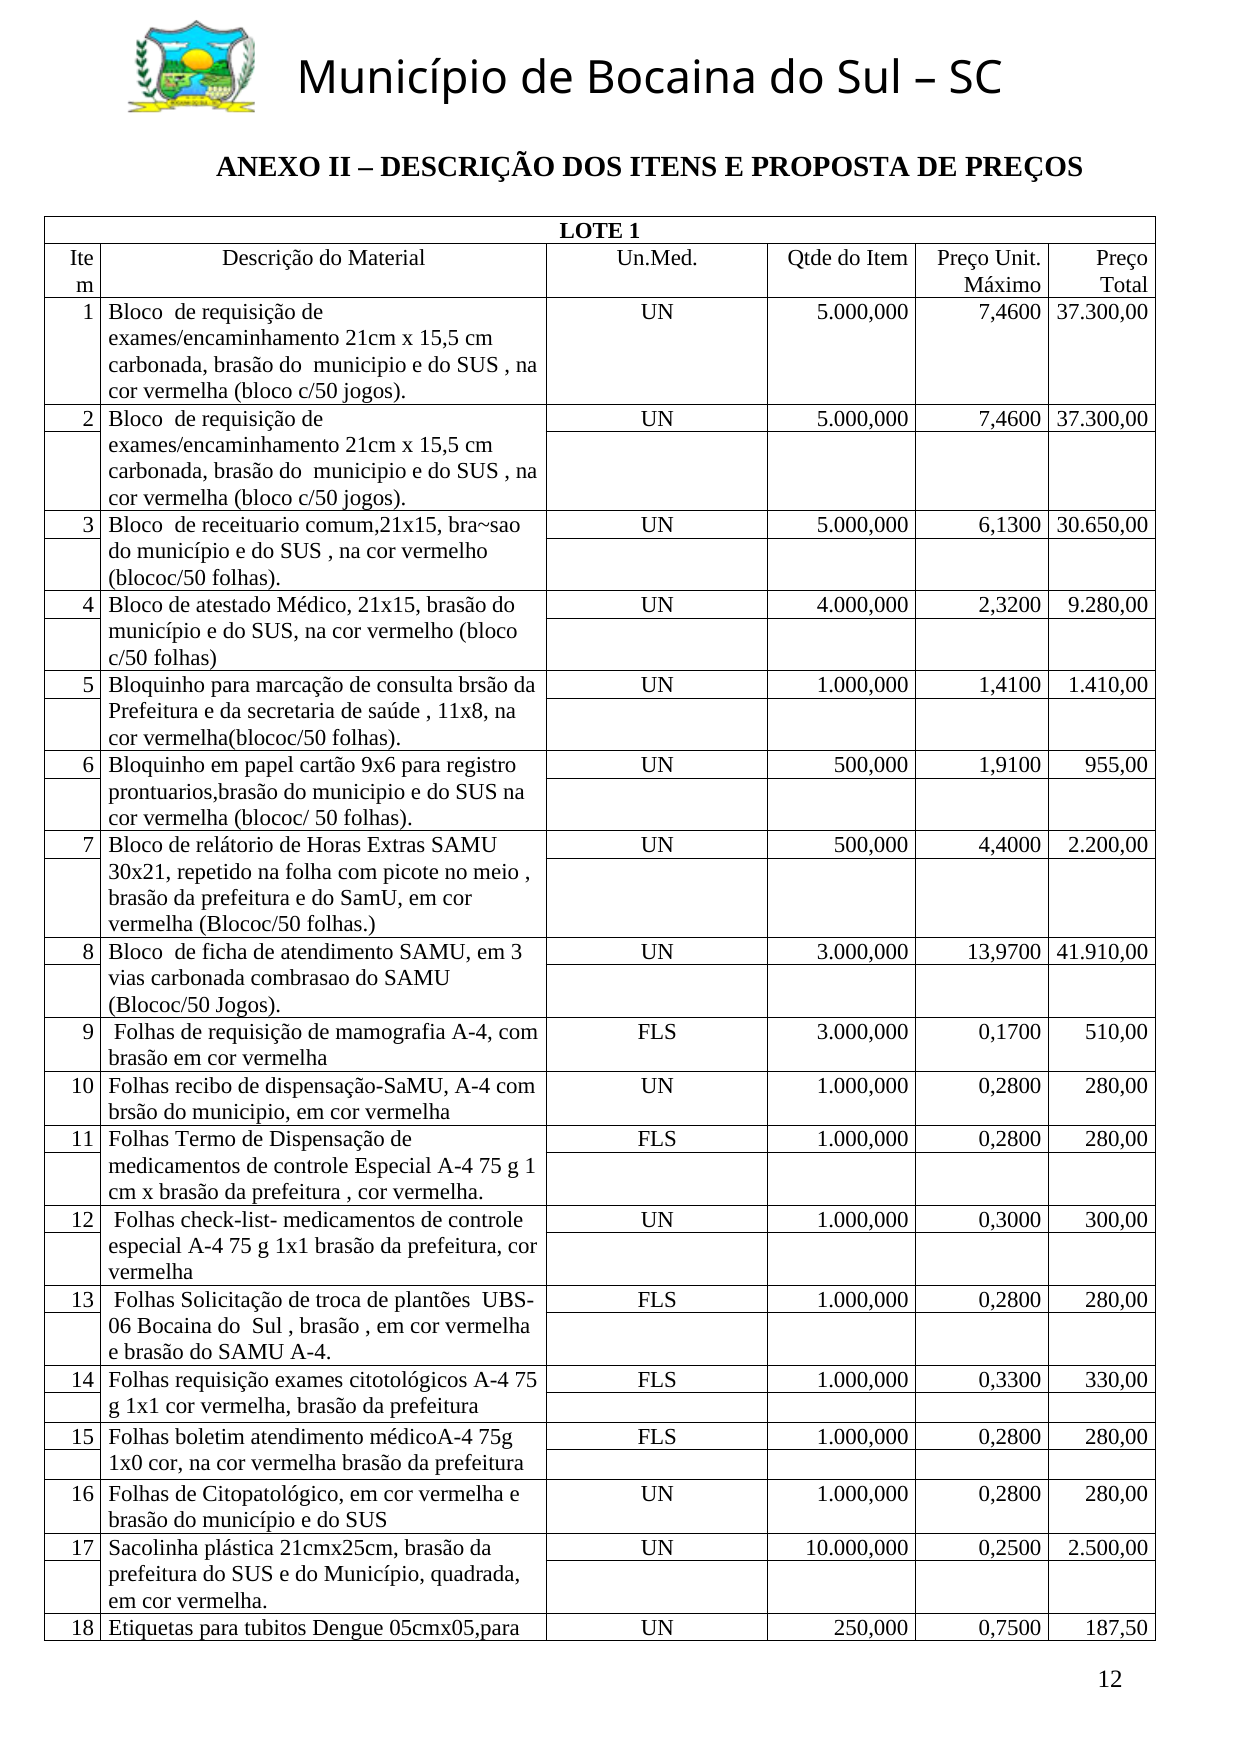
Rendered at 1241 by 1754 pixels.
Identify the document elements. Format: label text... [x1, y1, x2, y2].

table_cell [1049, 619, 1155, 670]
table_cell [547, 539, 767, 590]
table_cell [916, 859, 1048, 937]
table_cell [916, 779, 1048, 830]
table_cell Bloco de atestado Médico, 21x15, brasão do município e do SUS, na cor vermelho (bloco c/50 folhas) [101, 591, 546, 670]
table_cell Folhas de requisição de mamografia A-4, com brasão em cor vermelha [101, 1018, 546, 1071]
table_cell FLS [547, 1126, 767, 1152]
table_cell 280,00 [1049, 1286, 1155, 1312]
table_cell 3.000,000 [768, 1018, 915, 1071]
table_cell Bloco de requisição de exames/encaminhamento 21cm x 15,5 cm carbonada, brasão do municipio e do SUS , na cor vermelha (bloco c/50 jogos). [101, 405, 546, 510]
table_cell [1049, 1561, 1155, 1613]
table_cell 300,00 [1049, 1206, 1155, 1232]
table_cell 3.000,000 [768, 938, 915, 964]
table_cell [916, 619, 1048, 670]
table_cell 37.300,00 [1049, 405, 1155, 431]
table_cell [45, 1313, 100, 1365]
table_cell 1.000,000 [768, 1206, 915, 1232]
table_cell [1049, 699, 1155, 750]
table_cell UN [547, 405, 767, 431]
table_cell Descrição do Material [101, 244, 546, 297]
table_cell Folhas check-list- medicamentos de controle especial A-4 75 g 1x1 brasão da prefeitura, cor vermelha [101, 1206, 546, 1285]
table_cell 510,00 [1049, 1018, 1155, 1071]
table_cell [916, 965, 1048, 1017]
table_cell UN [547, 1206, 767, 1232]
table_cell 1.000,000 [768, 671, 915, 698]
table_cell 1.410,00 [1049, 671, 1155, 698]
table_cell [768, 539, 915, 590]
table_cell 187,50 [1049, 1614, 1155, 1640]
table_cell [547, 965, 767, 1017]
table_cell [45, 859, 100, 937]
table_cell Preço Unit. Máximo [916, 244, 1048, 297]
table_cell 1.000,000 [768, 1286, 915, 1312]
table_cell 280,00 [1049, 1480, 1155, 1533]
table_cell 10 [45, 1072, 100, 1124]
table_cell [547, 1393, 767, 1422]
table_cell 0,2800 [916, 1286, 1048, 1312]
table_cell 18 [45, 1614, 100, 1640]
table_cell UN [547, 1072, 767, 1124]
table_cell [916, 539, 1048, 590]
table_cell [768, 1313, 915, 1365]
table_cell Bloco de ficha de atendimento SAMU, em 3 vias carbonada combrasao do SAMU (Blococ/50 Jogos). [101, 938, 546, 1017]
table_cell [1049, 779, 1155, 830]
table_cell [1049, 1233, 1155, 1285]
table_cell [768, 1393, 915, 1422]
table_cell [101, 1614, 546, 1640]
table_cell UN [547, 1534, 767, 1560]
table_cell [1049, 1313, 1155, 1365]
table_cell [768, 965, 915, 1017]
table_cell 0,2800 [916, 1072, 1048, 1124]
table_cell FLS [547, 1018, 767, 1071]
table_cell 1.000,000 [768, 1423, 915, 1449]
table_cell 4,4000 [916, 831, 1048, 858]
table_cell [547, 779, 767, 830]
table_cell 7,4600 [916, 405, 1048, 431]
table_cell 330,00 [1049, 1366, 1155, 1392]
table_cell Folhas Solicitação de troca de plantões UBS-06 Bocaina do Sul , brasão , em cor vermelha e brasão do SAMU A-4. [101, 1286, 546, 1365]
table_cell 2 [45, 405, 100, 431]
table_cell [916, 1153, 1048, 1204]
table_cell Item [45, 244, 100, 297]
table_cell UN [547, 751, 767, 778]
table_cell 5.000,000 [768, 298, 915, 403]
table_cell FLS [547, 1286, 767, 1312]
table_cell UN [547, 1614, 767, 1640]
table_cell 280,00 [1049, 1072, 1155, 1124]
picture [127, 12, 255, 119]
table_cell Folhas requisição exames citotológicos A-4 75 g 1x1 cor vermelha, brasão da prefeitura [101, 1366, 546, 1422]
table_cell [768, 1450, 915, 1479]
table_cell Folhas recibo de dispensação-SaMU, A-4 com brsão do municipio, em cor vermelha [101, 1072, 546, 1124]
table_cell 10.000,000 [768, 1534, 915, 1560]
table_cell [916, 432, 1048, 510]
table_cell [547, 619, 767, 670]
table_cell 9 [45, 1018, 100, 1071]
table_header LOTE 1 [45, 217, 1155, 243]
table_cell [45, 619, 100, 670]
table_cell [1049, 1153, 1155, 1204]
table_cell 1.000,000 [768, 1072, 915, 1124]
table_cell [1049, 1450, 1155, 1479]
table_cell UN [547, 511, 767, 537]
table_cell Un.Med. [547, 244, 767, 297]
table_cell 2.500,00 [1049, 1534, 1155, 1560]
table_cell Preço Total [1049, 244, 1155, 297]
table_cell Sacolinha plástica 21cmx25cm, brasão da prefeitura do SUS e do Município, quadrada, em cor vermelha. [101, 1534, 546, 1613]
table_cell 30.650,00 [1049, 511, 1155, 537]
table_cell 2,3200 [916, 591, 1048, 617]
table_cell 13,9700 [916, 938, 1048, 964]
table_cell FLS [547, 1423, 767, 1449]
table_cell [916, 1313, 1048, 1365]
table_cell 6 [45, 751, 100, 778]
table_cell [45, 1561, 100, 1613]
table_cell UN [547, 1480, 767, 1533]
table_cell 1.000,000 [768, 1480, 915, 1533]
table_cell 1 [45, 298, 100, 403]
table_cell [45, 779, 100, 830]
table_cell 1.000,000 [768, 1366, 915, 1392]
table_cell Folhas boletim atendimento médicoA-4 75g 1x0 cor, na cor vermelha brasão da prefeitura [101, 1423, 546, 1479]
table_cell 4 [45, 591, 100, 617]
table_cell [547, 1561, 767, 1613]
table_cell UN [547, 938, 767, 964]
table_cell 4.000,000 [768, 591, 915, 617]
table_cell 17 [45, 1534, 100, 1560]
table_cell 280,00 [1049, 1126, 1155, 1152]
table_cell 13 [45, 1286, 100, 1312]
table_cell Bloquinho em papel cartão 9x6 para registro prontuarios,brasão do municipio e do SUS na cor vermelha (blococ/ 50 folhas). [101, 751, 546, 830]
table_cell [45, 1393, 100, 1422]
table_cell [768, 619, 915, 670]
table_cell [45, 1153, 100, 1204]
table_cell 3 [45, 511, 100, 537]
table_cell 250,000 [768, 1614, 915, 1640]
table_cell 8 [45, 938, 100, 964]
table_cell [768, 779, 915, 830]
table_cell 37.300,00 [1049, 298, 1155, 403]
table_cell 6,1300 [916, 511, 1048, 537]
table_cell 1,9100 [916, 751, 1048, 778]
table_cell [547, 1233, 767, 1285]
table_cell 955,00 [1049, 751, 1155, 778]
table_cell [547, 699, 767, 750]
table_cell Bloco de receituario comum,21x15, bra~sao do município e do SUS , na cor vermelho (blococ/50 folhas). [101, 511, 546, 590]
table_cell [45, 965, 100, 1017]
table_cell Folhas Termo de Dispensação de medicamentos de controle Especial A-4 75 g 1 cm x brasão da prefeitura , cor vermelha. [101, 1126, 546, 1204]
table_cell 0,2500 [916, 1534, 1048, 1560]
table_cell Folhas de Citopatológico, em cor vermelha e brasão do município e do SUS [101, 1480, 546, 1533]
table_cell 5.000,000 [768, 405, 915, 431]
table_cell 7,4600 [916, 298, 1048, 403]
table_cell 41.910,00 [1049, 938, 1155, 964]
table_cell [916, 1450, 1048, 1479]
table_cell [547, 1450, 767, 1479]
table_cell 0,2800 [916, 1480, 1048, 1533]
table_cell Bloco de requisição de exames/encaminhamento 21cm x 15,5 cm carbonada, brasão do municipio e do SUS , na cor vermelha (bloco c/50 jogos). [101, 298, 546, 403]
table_cell 14 [45, 1366, 100, 1392]
table_cell [547, 1313, 767, 1365]
table_cell 5.000,000 [768, 511, 915, 537]
table_cell [1049, 965, 1155, 1017]
table_cell [45, 699, 100, 750]
table_cell [45, 1233, 100, 1285]
table_cell 9.280,00 [1049, 591, 1155, 617]
table_cell [45, 432, 100, 510]
table_cell [547, 432, 767, 510]
table_cell [1049, 859, 1155, 937]
table_cell [1049, 539, 1155, 590]
table_cell [768, 1233, 915, 1285]
table_cell [768, 1561, 915, 1613]
table_cell 500,000 [768, 751, 915, 778]
table_cell 500,000 [768, 831, 915, 858]
table_cell 0,3300 [916, 1366, 1048, 1392]
table_cell 12 [45, 1206, 100, 1232]
table_cell 0,2800 [916, 1423, 1048, 1449]
table_cell 1.000,000 [768, 1126, 915, 1152]
table_cell UN [547, 671, 767, 698]
table_cell Bloco de relátorio de Horas Extras SAMU 30x21, repetido na folha com picote no meio , brasão da prefeitura e do SamU, em cor vermelha (Blococ/50 folhas.) [101, 831, 546, 937]
table_cell 0,3000 [916, 1206, 1048, 1232]
table_cell 0,1700 [916, 1018, 1048, 1071]
table_cell 0,2800 [916, 1126, 1048, 1152]
table_cell [768, 1153, 915, 1204]
table_cell [45, 539, 100, 590]
table_cell 7 [45, 831, 100, 858]
table_cell Bloquinho para marcação de consulta brsão da Prefeitura e da secretaria de saúde , 11x8, na cor vermelha(blococ/50 folhas). [101, 671, 546, 750]
table_cell UN [547, 591, 767, 617]
table_cell [1049, 1393, 1155, 1422]
table_cell UN [547, 831, 767, 858]
table_cell [547, 1153, 767, 1204]
table_cell 2.200,00 [1049, 831, 1155, 858]
table_cell 0,7500 [916, 1614, 1048, 1640]
table_cell 280,00 [1049, 1423, 1155, 1449]
table_cell [916, 1393, 1048, 1422]
table_cell 5 [45, 671, 100, 698]
table_cell [768, 859, 915, 937]
table_cell Qtde do Item [768, 244, 915, 297]
table_cell 11 [45, 1126, 100, 1152]
table_cell [547, 859, 767, 937]
table_cell [916, 1561, 1048, 1613]
table_cell [916, 1233, 1048, 1285]
table_cell [768, 432, 915, 510]
text ANEXO II – DESCRIÇÃO DOS ITENS E PROPOSTA DE PREÇOS [177, 149, 1122, 182]
table_cell [45, 1450, 100, 1479]
table_cell UN [547, 298, 767, 403]
table_cell [768, 699, 915, 750]
table_cell FLS [547, 1366, 767, 1392]
table_cell 16 [45, 1480, 100, 1533]
table_cell 1,4100 [916, 671, 1048, 698]
table_cell [916, 699, 1048, 750]
table_cell [1049, 432, 1155, 510]
table_cell 15 [45, 1423, 100, 1449]
